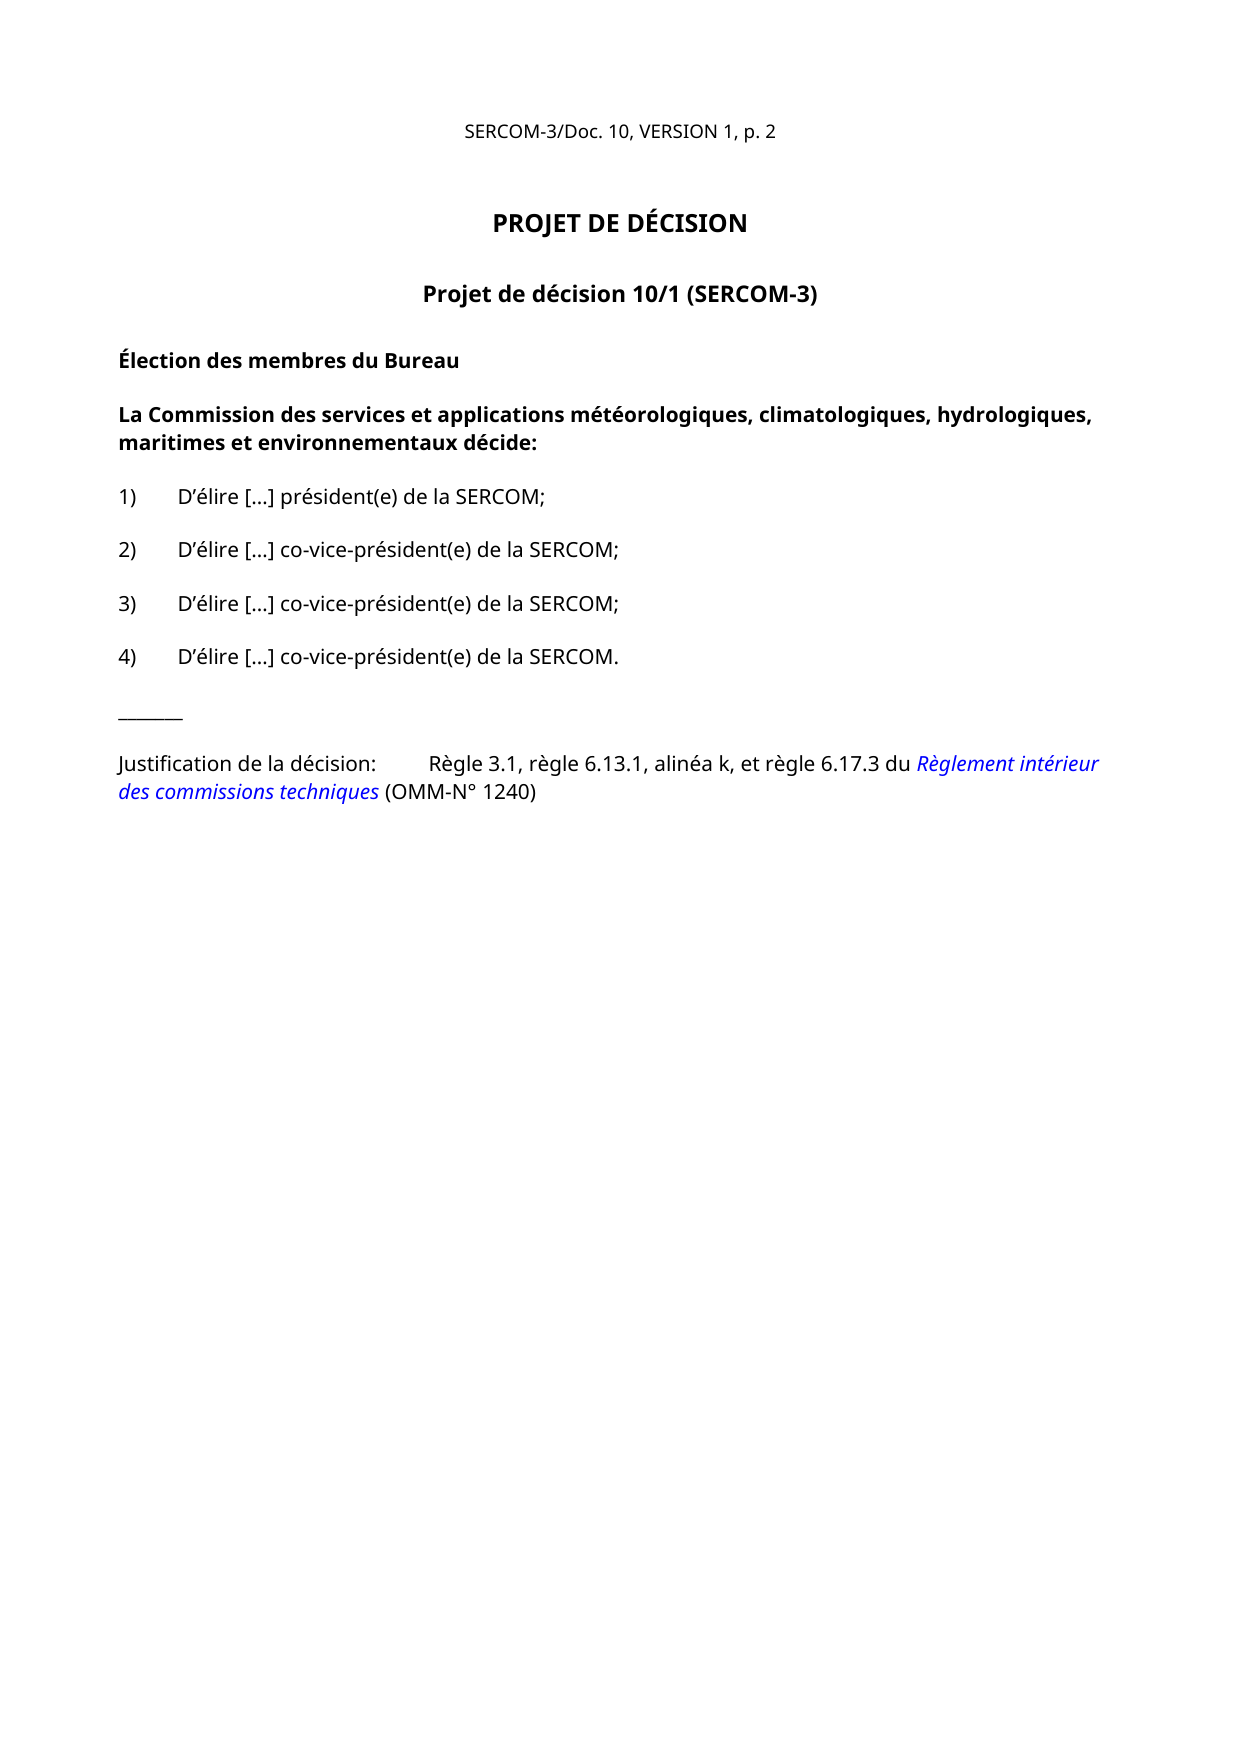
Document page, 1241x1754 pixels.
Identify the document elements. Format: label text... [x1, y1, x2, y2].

text PROJET DE DÉCISION [118, 206, 1122, 240]
text 3) D’élire […] co-vice-président(e) de la SERCOM; [118, 589, 1122, 617]
text Élection des membres du Bureau [118, 346, 1122, 375]
text 1) D’élire […] président(e) de la SERCOM; [118, 482, 1122, 510]
subtitle Projet de décision 10/1 (SERCOM-3) [118, 278, 1122, 309]
text La Commission des services et applications météorologiques, climatologiques, hydrologiques, maritimes et environnementaux décide: [118, 400, 1122, 457]
text Justification de la décision: Règle 3.1, règle 6.13.1, alinéa k, et règle 6.17.3 du Règlement intérieur des commissions techniques (OMM-N° 1240) [118, 749, 1122, 806]
text 4) D’élire […] co-vice-président(e) de la SERCOM. [118, 642, 1122, 671]
text _______ [118, 696, 1122, 724]
text 2) D’élire […] co-vice-président(e) de la SERCOM; [118, 535, 1122, 564]
